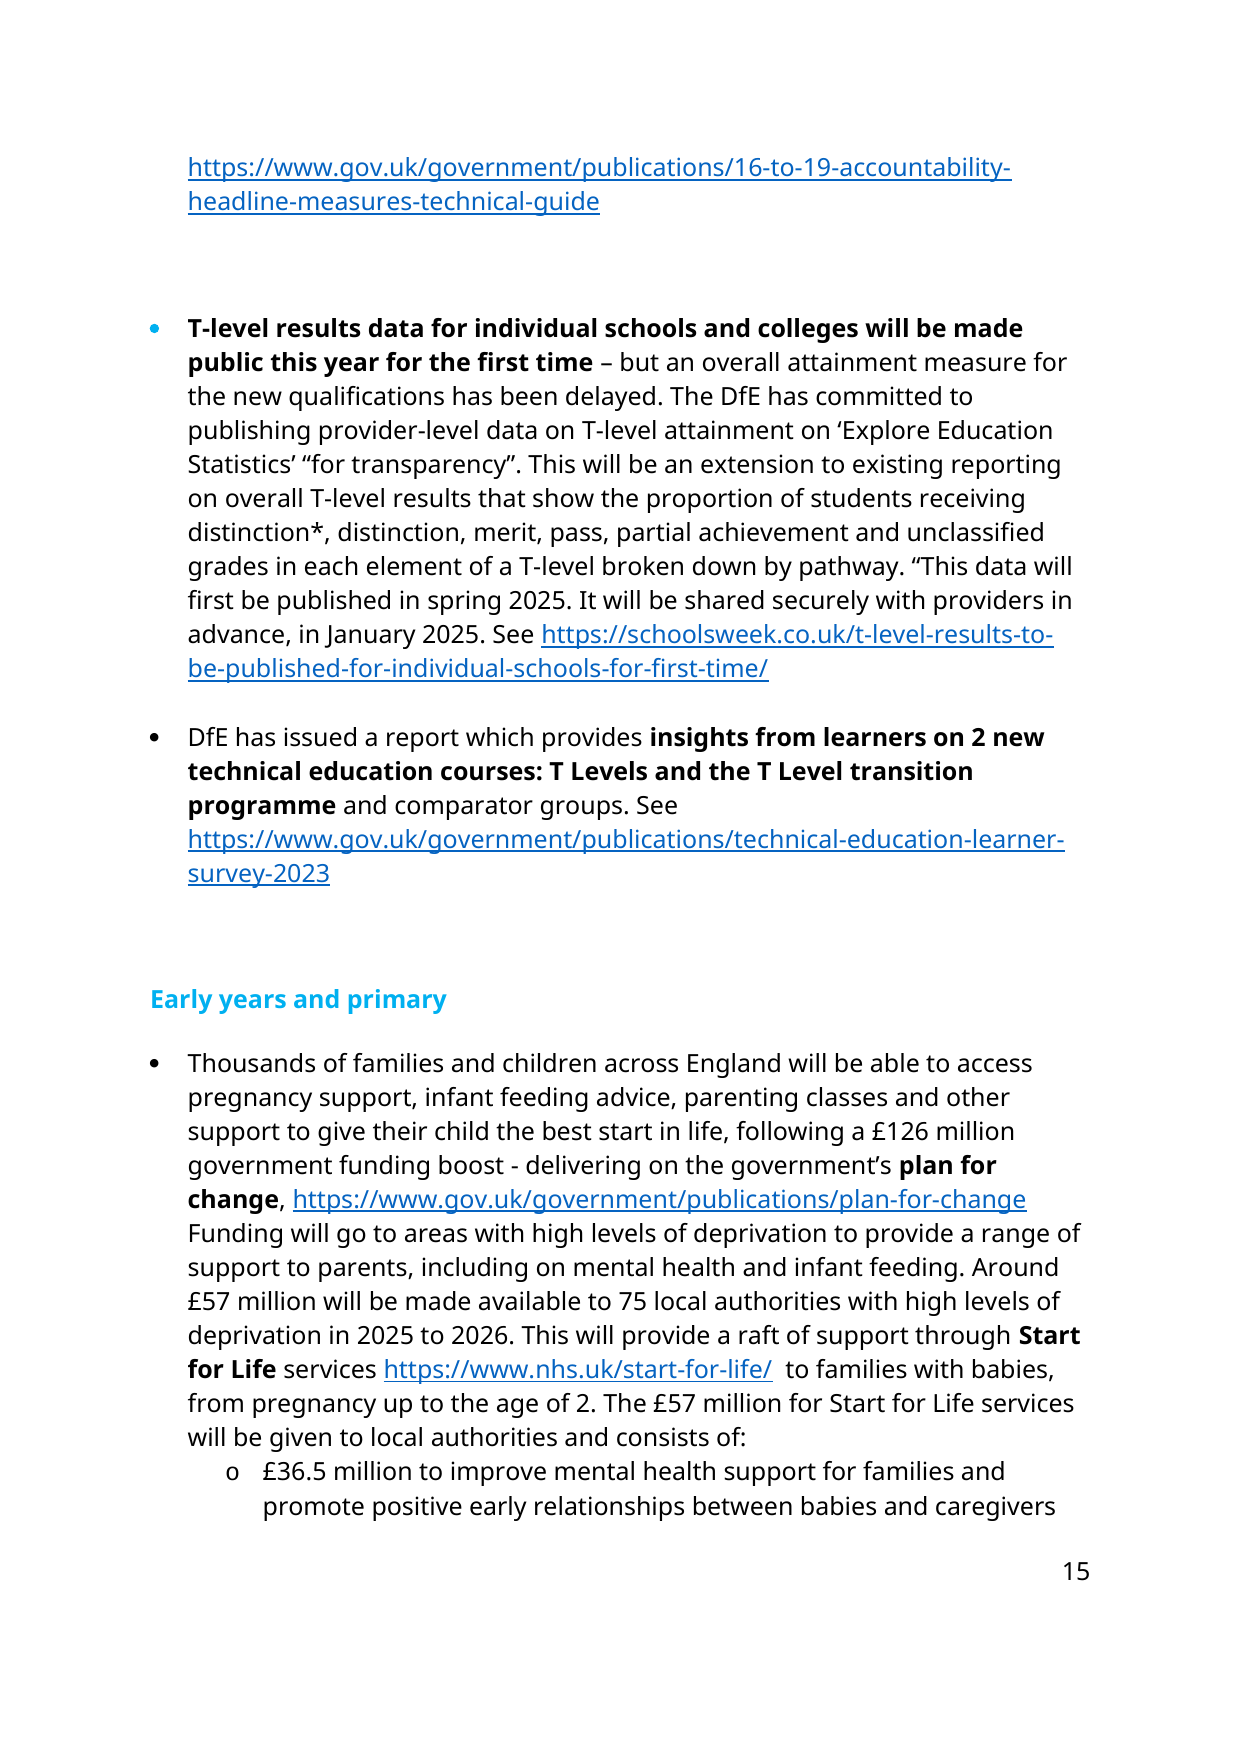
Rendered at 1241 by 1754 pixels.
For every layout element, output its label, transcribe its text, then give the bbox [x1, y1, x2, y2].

text Early years and primary [150, 982, 1090, 1016]
list Thousands of families and children across England will be able to access pregnancy support, infant feeding advice, parenting classes and other support to give their child the best start in life, following a £126 million government funding boost - delivering on the government’s plan for change, https://www.gov.uk/government/publications/plan-for-change Funding will go to areas with high levels of deprivation to provide a range of support to parents, including on mental health and infant feeding. Around £57 million will be made available to 75 local authorities with high levels of deprivation in 2025 to 2026. This will provide a raft of support through Start for Life services https://www.nhs.uk/start-for-life/ to families with babies, from pregnancy up to the age of 2. The £57 million for Start for Life services will be given to local authorities and consists of: [150, 1045, 1090, 1454]
list £36.5 million to improve mental health support for families and promote positive early relationships between babies and caregivers [225, 1454, 1090, 1522]
list DfE has issued a report which provides insights from learners on 2 new technical education courses: T Levels and the T Level transition programme and comparator groups. See https://www.gov.uk/government/publications/technical-education-learner-survey-2023 [150, 719, 1090, 889]
list T-level results data for individual schools and colleges will be made public this year for the first time – but an overall attainment measure for the new qualifications has been delayed. The DfE has committed to publishing provider-level data on T-level attainment on ‘Explore Education Statistics’ “for transparency”. This will be an extension to existing reporting on overall T-level results that show the proportion of students receiving distinction*, distinction, merit, pass, partial achievement and unclassified grades in each element of a T-level broken down by pathway. “This data will first be published in spring 2025. It will be shared securely with providers in advance, in January 2025. See https://schoolsweek.co.uk/t-level-results-to-be-published-for-individual-schools-for-first-time/ [150, 311, 1090, 685]
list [150, 150, 1090, 218]
